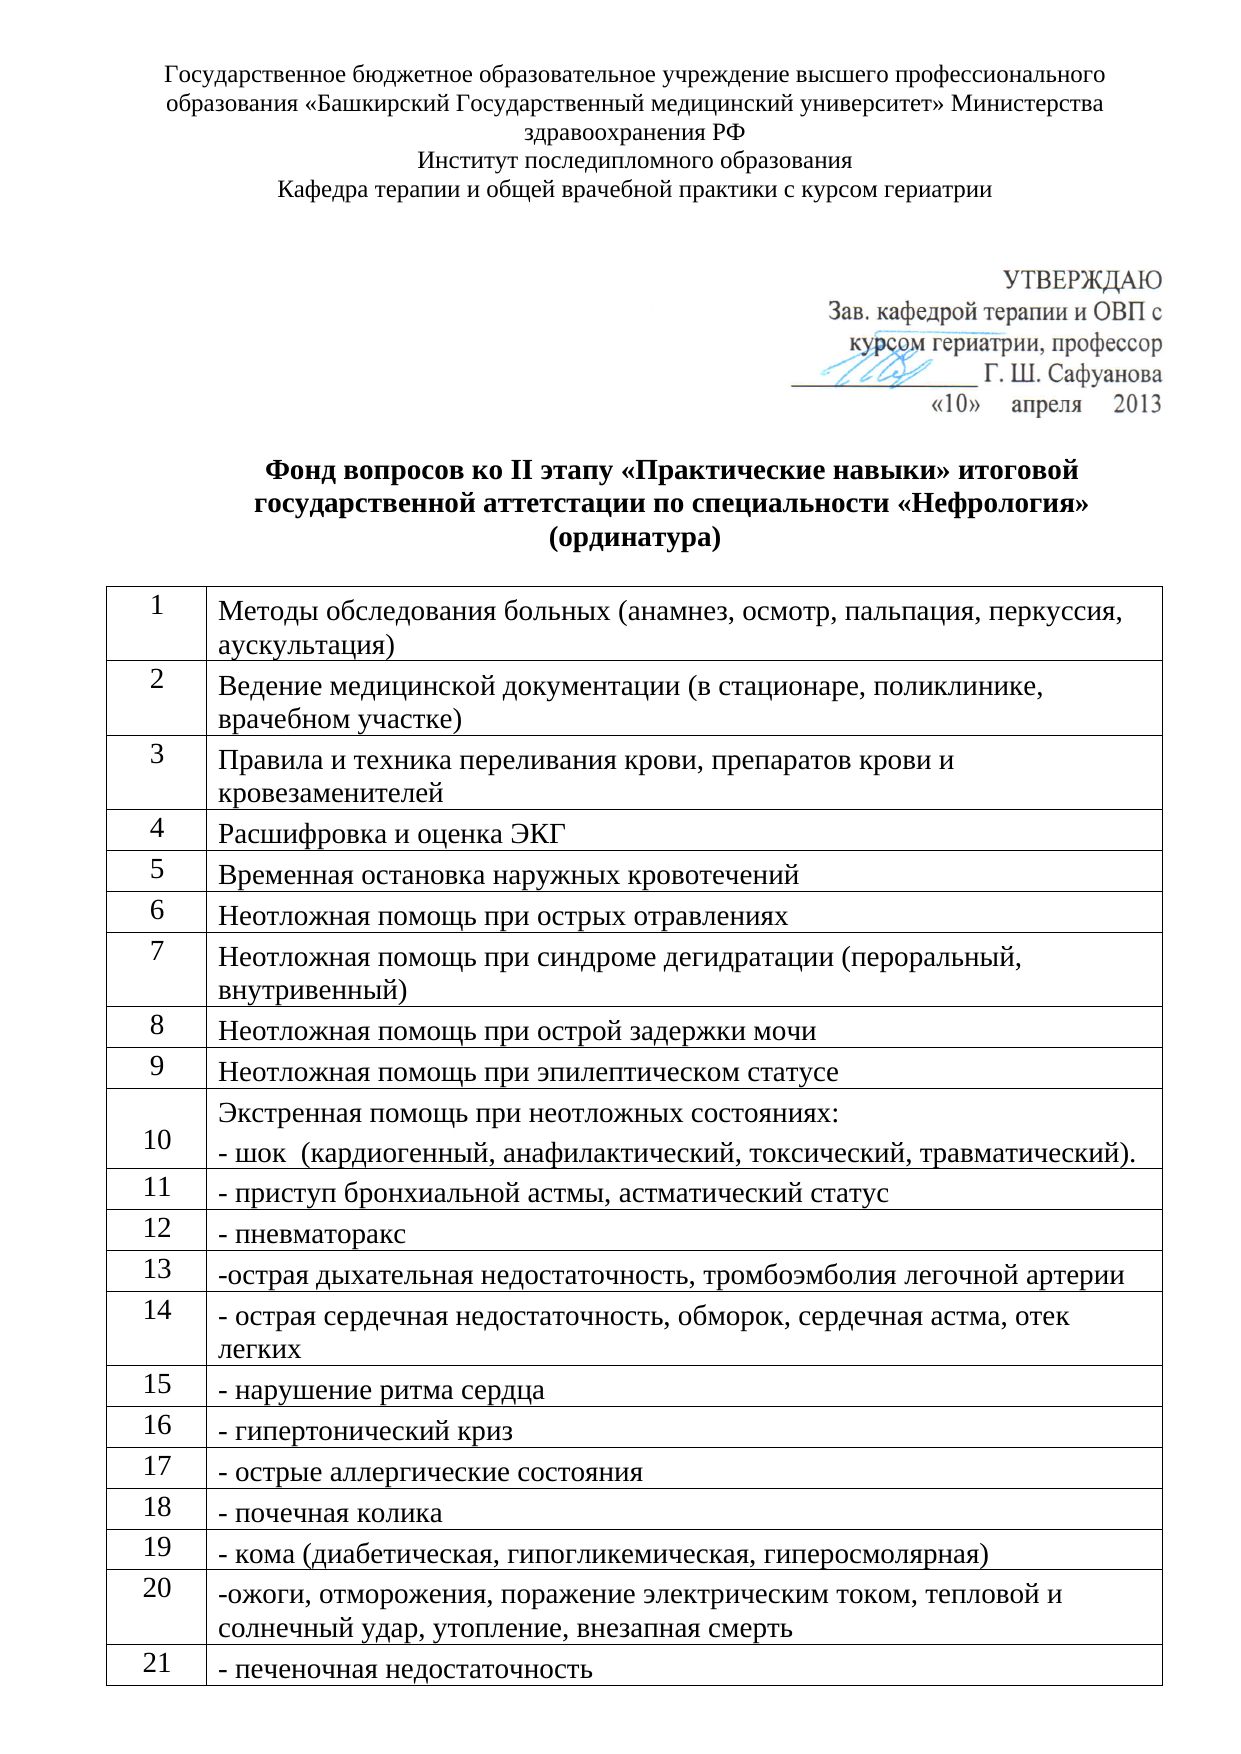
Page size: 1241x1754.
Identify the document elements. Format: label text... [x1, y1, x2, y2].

table_cell 13 [107, 1251, 206, 1291]
table_cell Экстренная помощь при неотложных состояниях: - шок (кардиогенный, анафилактический, токсический, травматический). [207, 1089, 1162, 1168]
table_cell - печеночная недостаточность [207, 1645, 1162, 1684]
table_cell 8 [107, 1007, 206, 1047]
table_cell 20 [107, 1570, 206, 1644]
table_cell Неотложная помощь при острых отравлениях [207, 892, 1162, 932]
table_cell Ведение медицинской документации (в стационаре, поликлинике, врачебном участке) [207, 661, 1162, 735]
table_cell 11 [107, 1169, 206, 1209]
table_cell 10 [107, 1089, 206, 1168]
table_cell Неотложная помощь при эпилептическом статусе [207, 1048, 1162, 1088]
table_cell Временная остановка наружных кровотечений [207, 851, 1162, 891]
table_cell 4 [107, 810, 206, 850]
table_cell 12 [107, 1210, 206, 1250]
picture [649, 231, 1241, 426]
table_header 1 [107, 587, 206, 660]
table_cell 18 [107, 1489, 206, 1528]
table_cell Неотложная помощь при синдроме дегидратации (пероральный, внутривенный) [207, 933, 1162, 1006]
table_cell 3 [107, 736, 206, 809]
table_cell 17 [107, 1448, 206, 1488]
table_cell 9 [107, 1048, 206, 1088]
table_cell - острые аллергические состояния [207, 1448, 1162, 1488]
table_cell 2 [107, 661, 206, 735]
table_cell - приступ бронхиальной астмы, астматический статус [207, 1169, 1162, 1209]
table_cell - почечная колика [207, 1489, 1162, 1528]
table_cell Неотложная помощь при острой задержки мочи [207, 1007, 1162, 1047]
table_cell 16 [107, 1407, 206, 1447]
table_cell -ожоги, отморожения, поражение электрическим током, тепловой и солнечный удар, утопление, внезапная смерть [207, 1570, 1162, 1644]
table_cell 6 [107, 892, 206, 932]
table_cell - гипертонический криз [207, 1407, 1162, 1447]
table_cell - пневматоракс [207, 1210, 1162, 1250]
table_cell - острая сердечная недостаточность, обморок, сердечная астма, отек легких [207, 1292, 1162, 1365]
table_cell - кома (диабетическая, гипогликемическая, гиперосмолярная) [207, 1530, 1162, 1569]
table_cell - нарушение ритма сердца [207, 1366, 1162, 1406]
table_cell Расшифровка и оценка ЭКГ [207, 810, 1162, 850]
subtitle Институт последипломного образования [118, 145, 1152, 174]
table_cell 19 [107, 1530, 206, 1569]
table_header Методы обследования больных (анамнез, осмотр, пальпация, перкуссия, аускультация) [207, 587, 1162, 660]
table_cell Правила и техника переливания крови, препаратов крови и кровезаменителей [207, 736, 1162, 809]
table_cell 15 [107, 1366, 206, 1406]
text Фонд вопросов ко II этапу «Практические навыки» итоговой [118, 452, 1152, 485]
subtitle Государственное бюджетное образовательное учреждение высшего профессионального образования «Башкирский Государственный медицинский университет» Министерства здравоохранения РФ [118, 59, 1152, 145]
table_cell -острая дыхательная недостаточность, тромбоэмболия легочной артерии [207, 1251, 1162, 1291]
text государственной аттетстации по специальности «Нефрология» (ординатура) [118, 485, 1152, 552]
table_cell 7 [107, 933, 206, 1006]
table_cell 21 [107, 1645, 206, 1684]
table_cell 14 [107, 1292, 206, 1365]
table_cell 5 [107, 851, 206, 891]
text Кафедра терапии и общей врачебной практики с курсом гериатрии [118, 174, 1152, 203]
